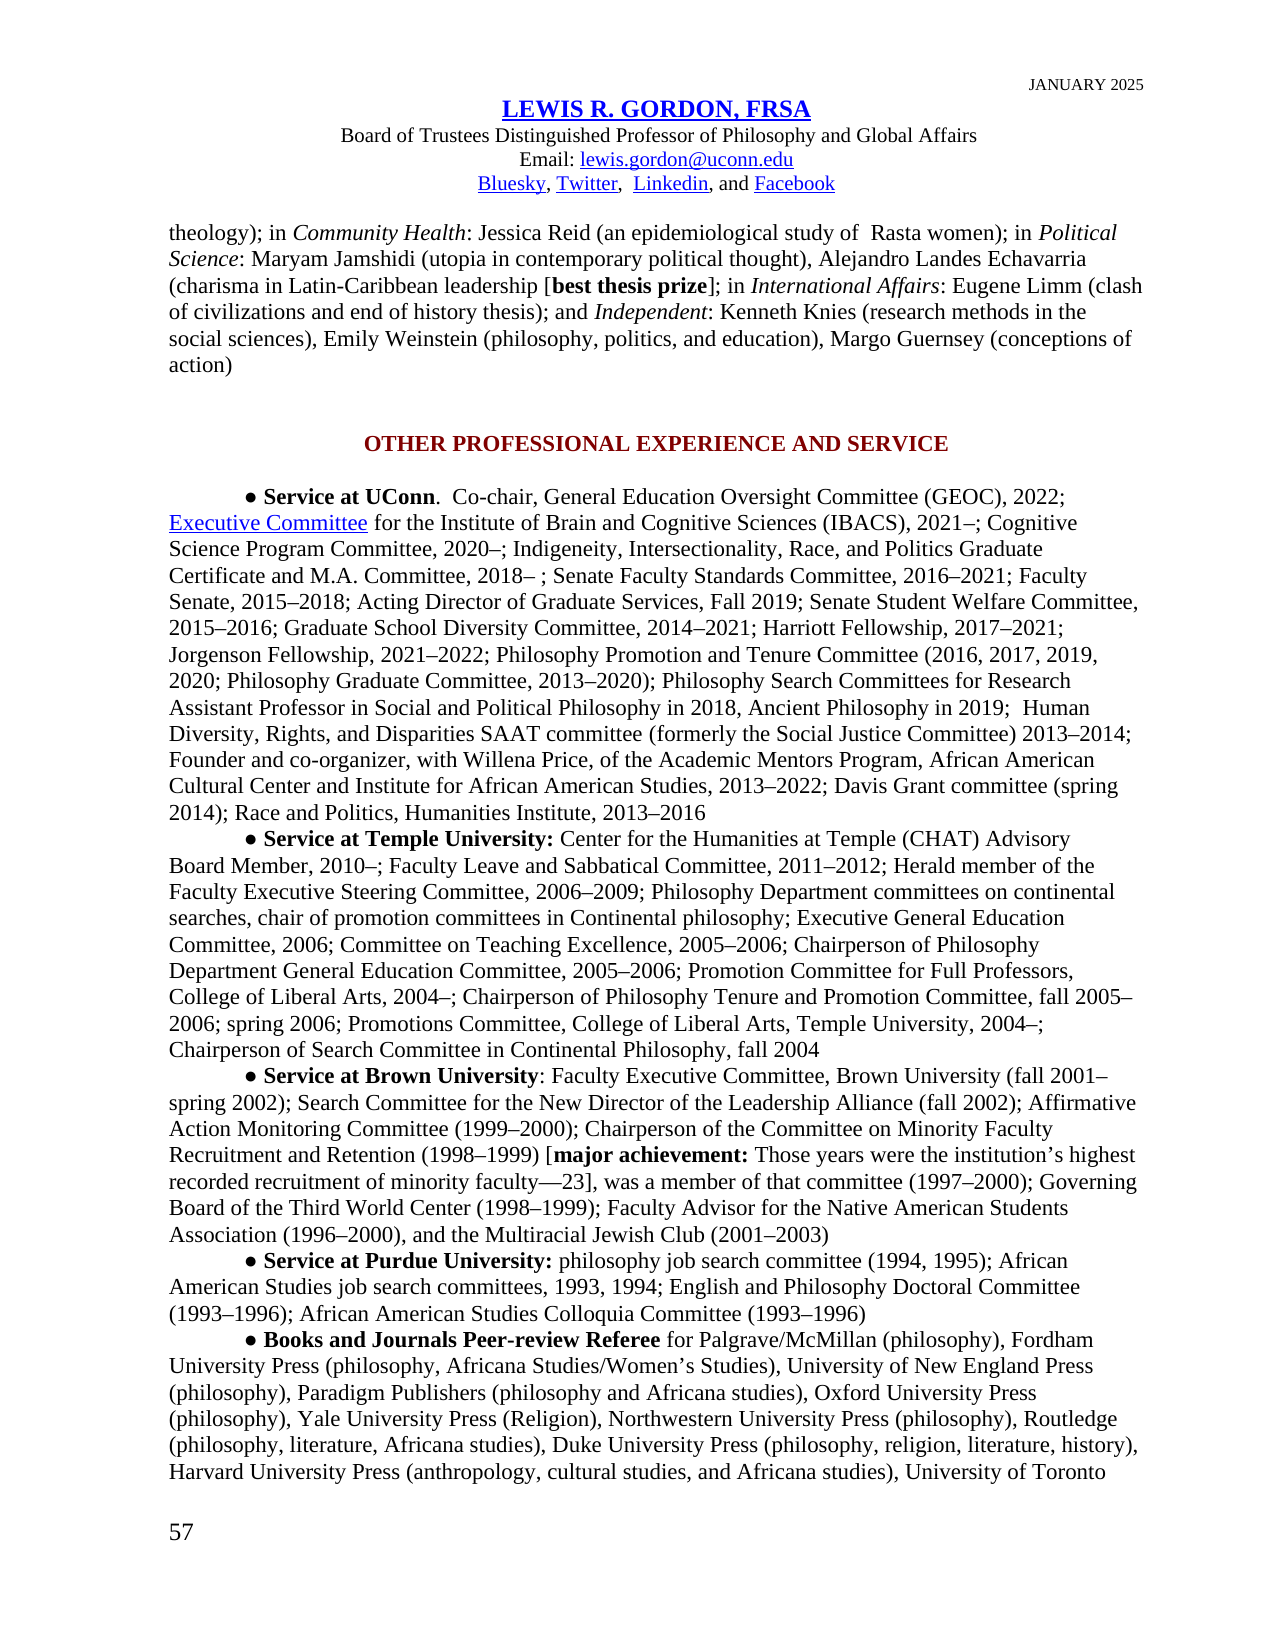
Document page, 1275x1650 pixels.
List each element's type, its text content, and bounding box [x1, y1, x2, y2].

text Committee, 2006; Committee on Teaching Excellence, 2005–2006; Chairperson of Philosophy [169, 931, 1144, 957]
list Chairperson of Search Committee in Continental Philosophy, fall 2004 [169, 1036, 1144, 1062]
list ● Service at Purdue University: philosophy job search committee (1994, 1995); African American Studies job search committees, 1993, 1994; English and Philosophy Doctoral Committee (1993–1996); African American Studies Colloquia Committee (1993–1996) [169, 1247, 1144, 1326]
text Board Member, 2010–; Faculty Leave and Sabbatical Committee, 2011–2012; Herald member of the [169, 852, 1144, 878]
list OTHER PROFESSIONAL EXPERIENCE AND SERVICE [169, 430, 1144, 456]
text searches, chair of promotion committees in Continental philosophy; Executive General Education [169, 904, 1144, 931]
text Faculty Executive Steering Committee, 2006–2009; Philosophy Department committees on continental [169, 878, 1144, 904]
list ● Service at UConn. Co-chair, General Education Oversight Committee (GEOC), 2022; Executive Committee for the Institute of Brain and Cognitive Sciences (IBACS), 2021–; Cognitive Science Program Committee, 2020–; Indigeneity, Intersectionality, Race, and Politics Graduate Certificate and M.A. Committee, 2018– ; Senate Faculty Standards Committee, 2016–2021; Faculty Senate, 2015–2018; Acting Director of Graduate Services, Fall 2019; Senate Student Welfare Committee, 2015–2016; Graduate School Diversity Committee, 2014–2021; Harriott Fellowship, 2017–2021; Jorgenson Fellowship, 2021–2022; Philosophy Promotion and Tenure Committee (2016, 2017, 2019, 2020; Philosophy Graduate Committee, 2013–2020); Philosophy Search Committees for Research Assistant Professor in Social and Political Philosophy in 2018, Ancient Philosophy in 2019; Human Diversity, Rights, and Disparities SAAT committee (formerly the Social Justice Committee) 2013–2014; Founder and co-organizer, with Willena Price, of the Academic Mentors Program, African American Cultural Center and Institute for African American Studies, 2013–2022; Davis Grant committee (spring 2014); Race and Politics, Humanities Institute, 2013–2016 [169, 483, 1144, 825]
text College of Liberal Arts, 2004–; Chairperson of Philosophy Tenure and Promotion Committee, fall 2005– [169, 983, 1144, 1010]
text ● Service at Brown University: Faculty Executive Committee, Brown University (fall 2001–spring 2002); Search Committee for the New Director of the Leadership Alliance (fall 2002); Affirmative Action Monitoring Committee (1999–2000); Chairperson of the Committee on Minority Faculty Recruitment and Retention (1998–1999) [major achievement: Those years were the institution’s highest recorded recruitment of minority faculty—23], was a member of that committee (1997–2000); Governing Board of the Third World Center (1998–1999); Faculty Advisor for the Native American Students Association (1996–2000), and the Multiracial Jewish Club (2001–2003) [169, 1062, 1144, 1247]
text 2006; spring 2006; Promotions Committee, College of Liberal Arts, Temple University, 2004–; [169, 1010, 1144, 1036]
text ● Service at Temple University: Center for the Humanities at Temple (CHAT) Advisory [169, 825, 1144, 852]
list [169, 1326, 1144, 1484]
text Department General Education Committee, 2005–2006; Promotion Committee for Full Professors, [169, 957, 1144, 983]
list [169, 219, 1144, 377]
